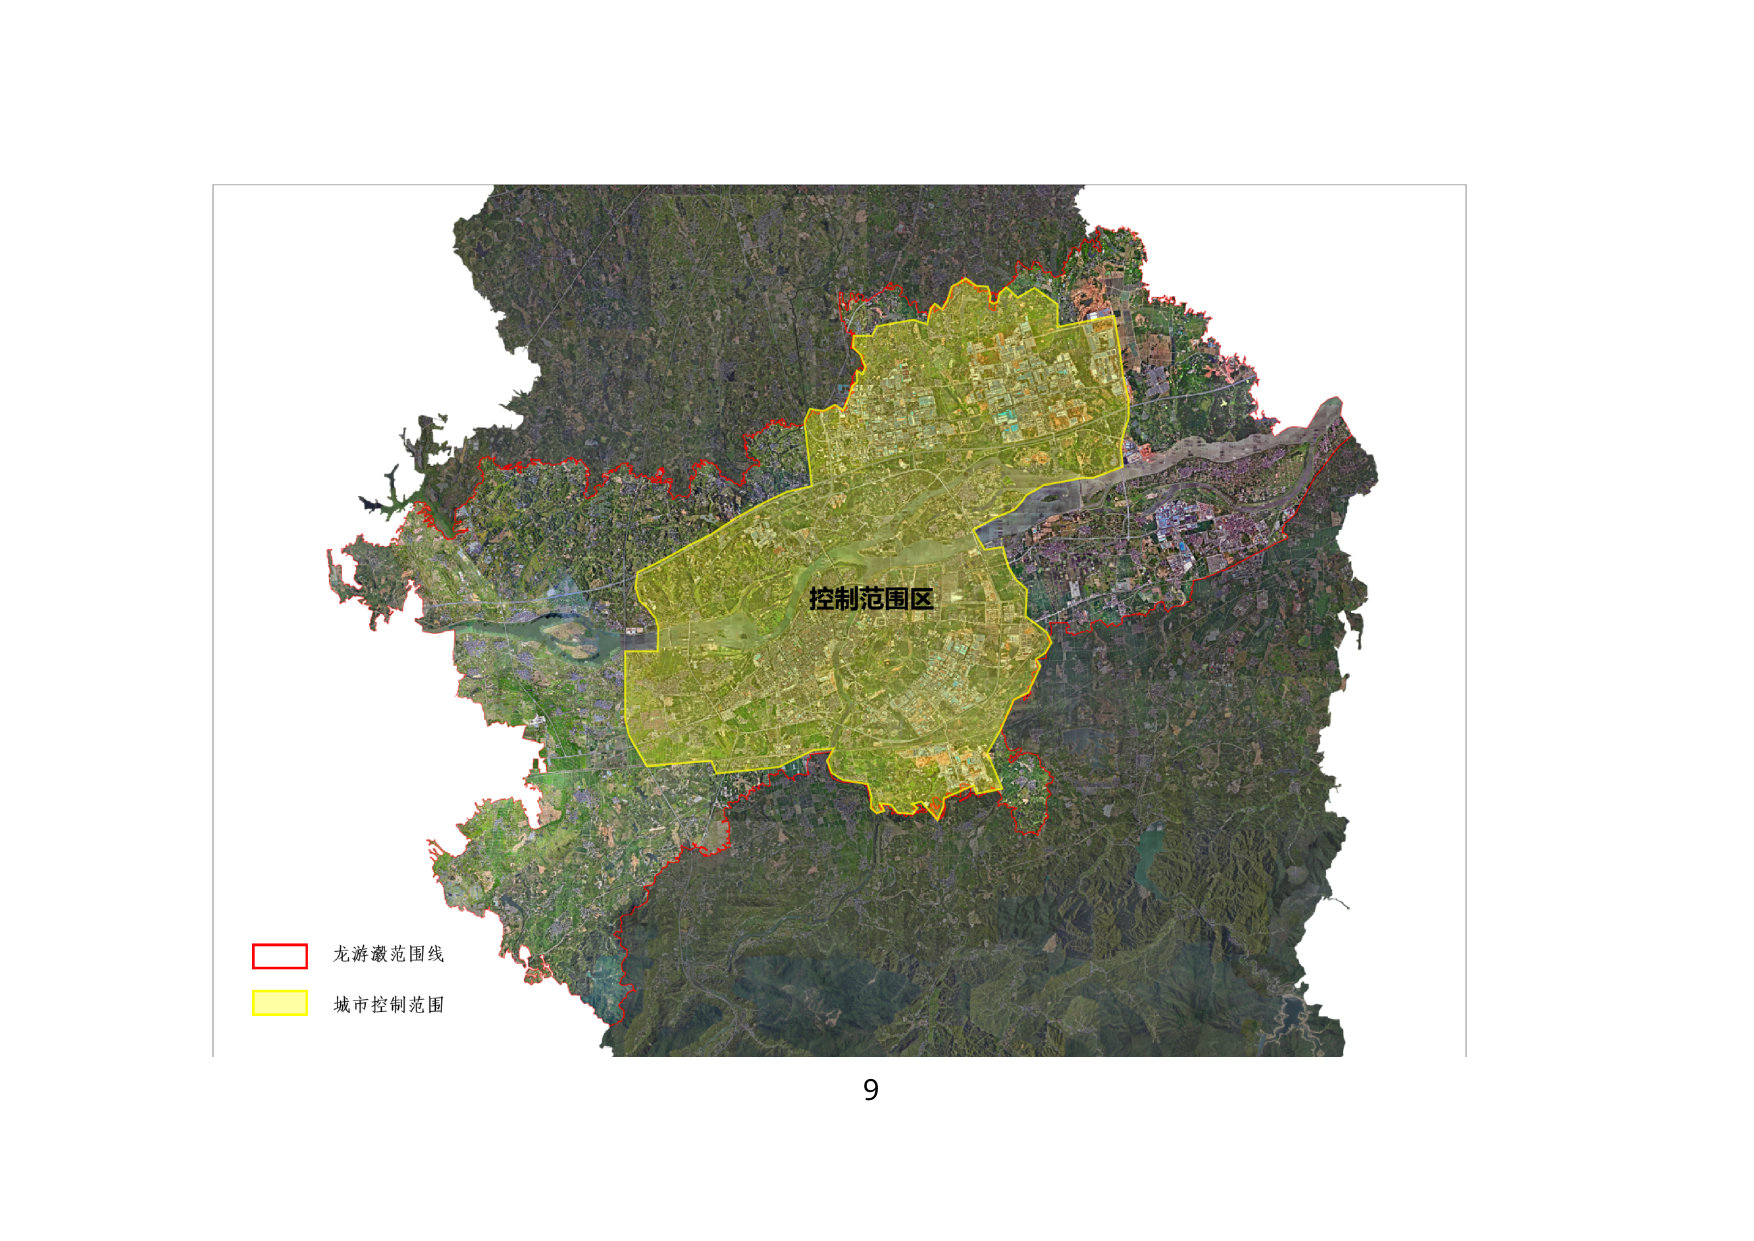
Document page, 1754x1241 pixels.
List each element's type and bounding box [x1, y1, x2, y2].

picture [206, 178, 1473, 1057]
